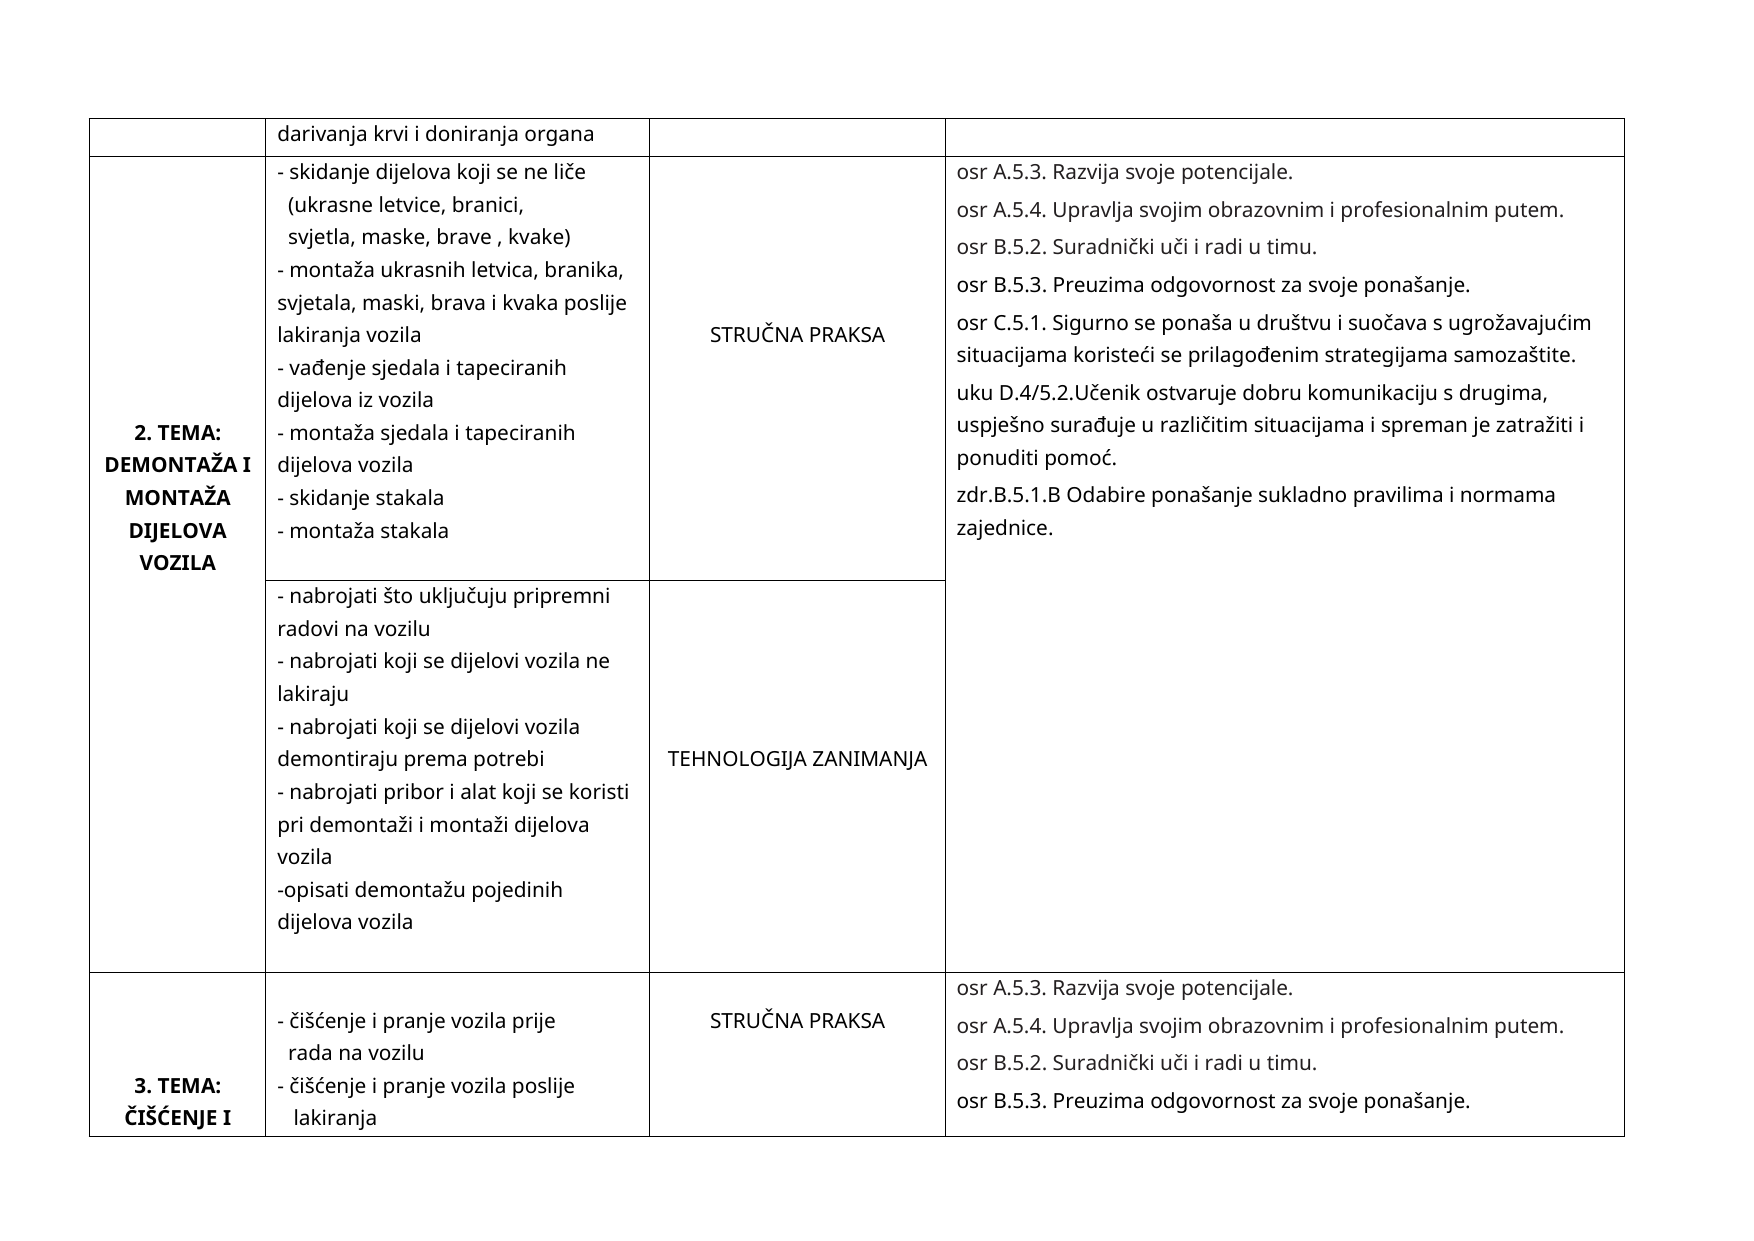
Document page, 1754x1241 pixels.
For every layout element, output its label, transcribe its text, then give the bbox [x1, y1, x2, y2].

table_cell TEHNOLOGIJA ZANIMANJA [650, 581, 945, 972]
table_cell STRUČNA PRAKSA [650, 157, 945, 580]
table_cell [946, 973, 1624, 1136]
table_cell 2. TEMA: DEMONTAŽA I MONTAŽA DIJELOVA VOZILA [90, 157, 265, 972]
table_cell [266, 973, 649, 1136]
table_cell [266, 119, 649, 156]
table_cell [90, 973, 265, 1136]
table_cell STRUČNA PRAKSA [650, 973, 945, 1136]
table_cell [650, 119, 945, 156]
table_cell - skidanje dijelova koji se ne liče (ukrasne letvice, branici, svjetla, maske, brave , kvake) - montaža ukrasnih letvica, branika, svjetala, maski, brava i kvaka poslije lakiranja vozila - vađenje sjedala i tapeciranih dijelova iz vozila - montaža sjedala i tapeciranih dijelova vozila - skidanje stakala - montaža stakala [266, 157, 649, 580]
table_cell - nabrojati što uključuju pripremni radovi na vozilu - nabrojati koji se dijelovi vozila ne lakiraju - nabrojati koji se dijelovi vozila demontiraju prema potrebi - nabrojati pribor i alat koji se koristi pri demontaži i montaži dijelova vozila -opisati demontažu pojedinih dijelova vozila [266, 581, 649, 972]
